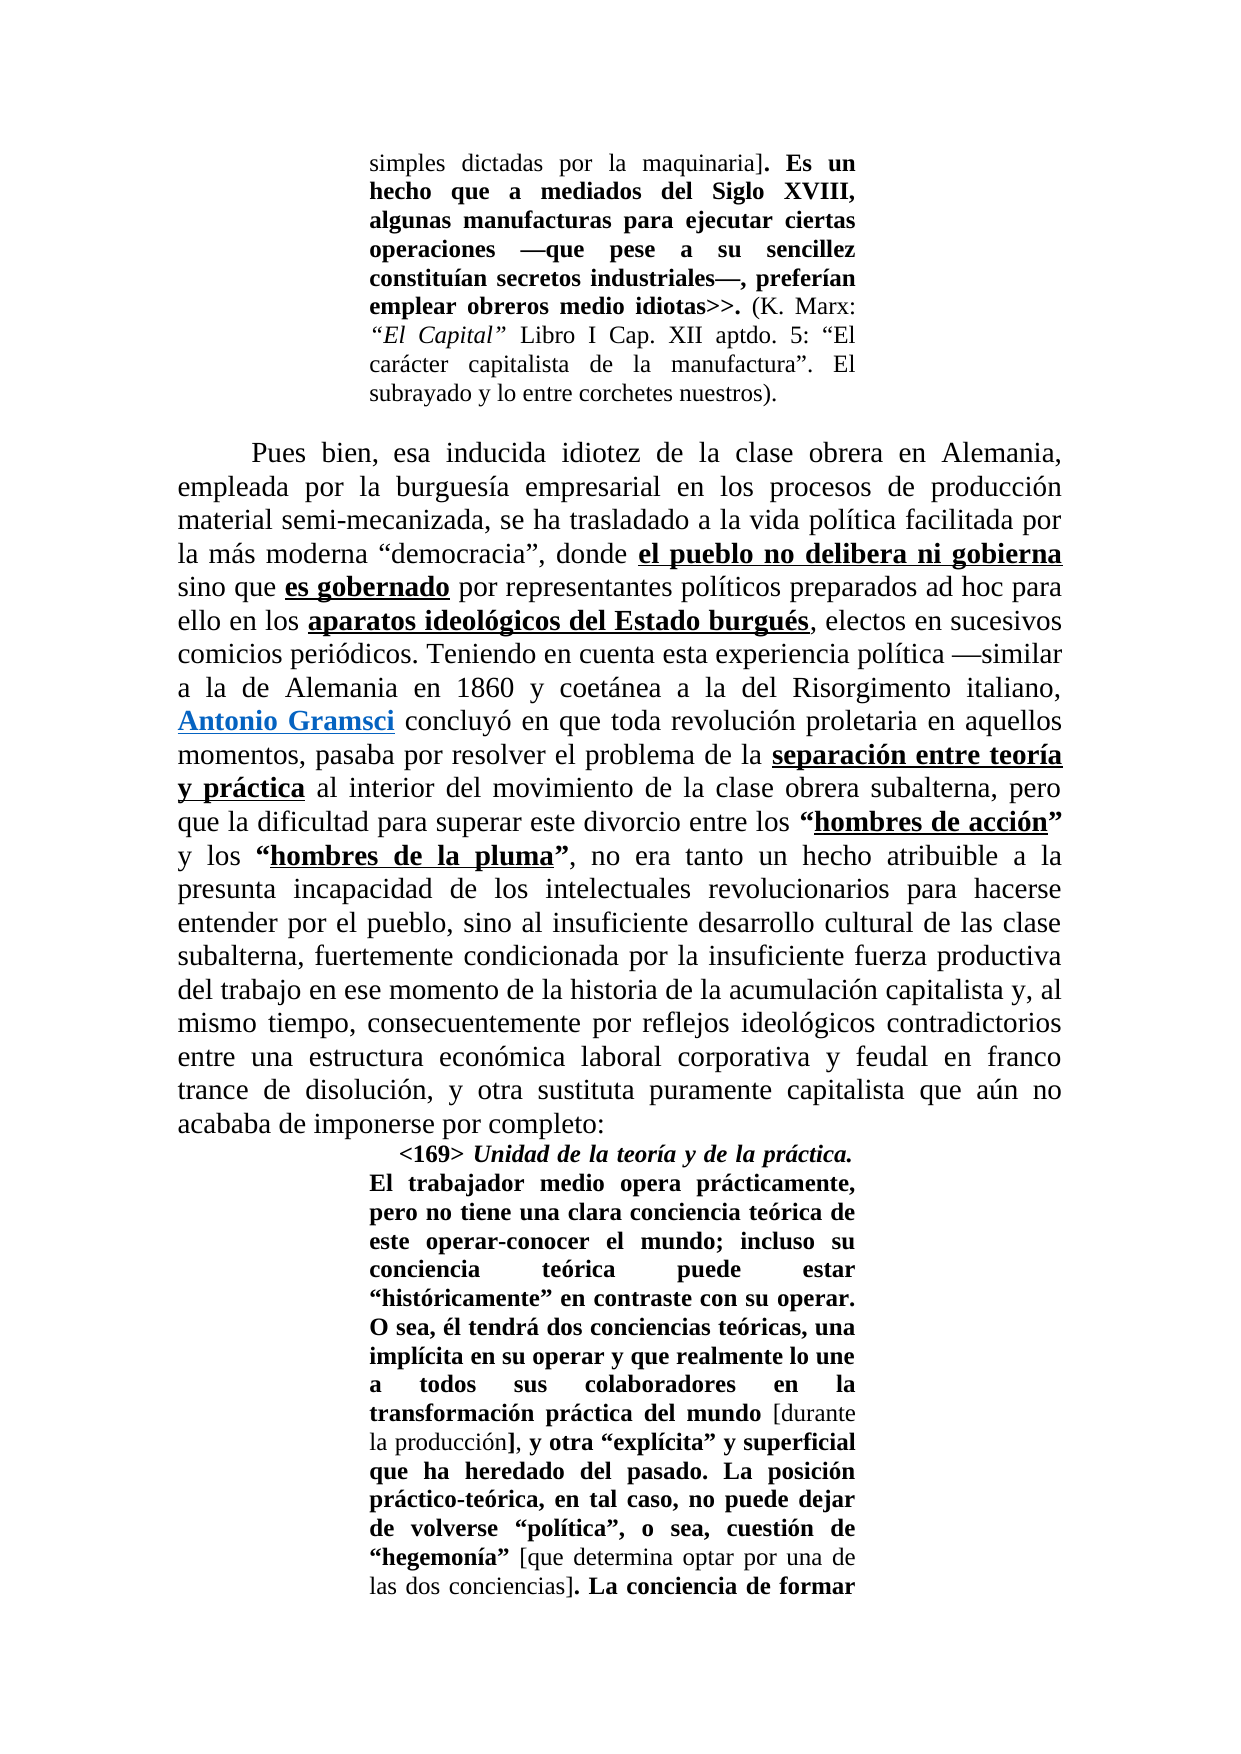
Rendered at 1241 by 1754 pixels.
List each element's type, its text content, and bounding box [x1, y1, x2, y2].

text Pues bien, esa inducida idiotez de la clase obrera en Alemania, empleada por la burguesía empresarial en los procesos de producción material semi-mecanizada, se ha trasladado a la vida política facilitada por la más moderna “democracia”, donde el pueblo no delibera ni gobierna sino que es gobernado por representantes políticos preparados ad hoc para ello en los aparatos ideológicos del Estado burgués, electos en sucesivos comicios periódicos. Teniendo en cuenta esta experiencia política —similar a la de Alemania en 1860 y coetánea a la del Risorgimento italiano, Antonio Gramsci concluyó en que toda revolución proletaria en aquellos momentos, pasaba por resolver el problema de la separación entre teoría y práctica al interior del movimiento de la clase obrera subalterna, pero que la dificultad para superar este divorcio entre los “hombres de acción” y los “hombres de la pluma”, no era tanto un hecho atribuible a la presunta incapacidad de los intelectuales revolucionarios para hacerse entender por el pueblo, sino al insuficiente desarrollo cultural de las clase subalterna, fuertemente condicionada por la insuficiente fuerza productiva del trabajo en ese momento de la historia de la acumulación capitalista y, al mismo tiempo, consecuentemente por reflejos ideológicos contradictorios entre una estructura económica laboral corporativa y feudal en franco trance de disolución, y otra sustituta puramente capitalista que aún no acababa de imponerse por completo: [177, 435, 1062, 1139]
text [369, 148, 856, 406]
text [369, 1139, 856, 1599]
